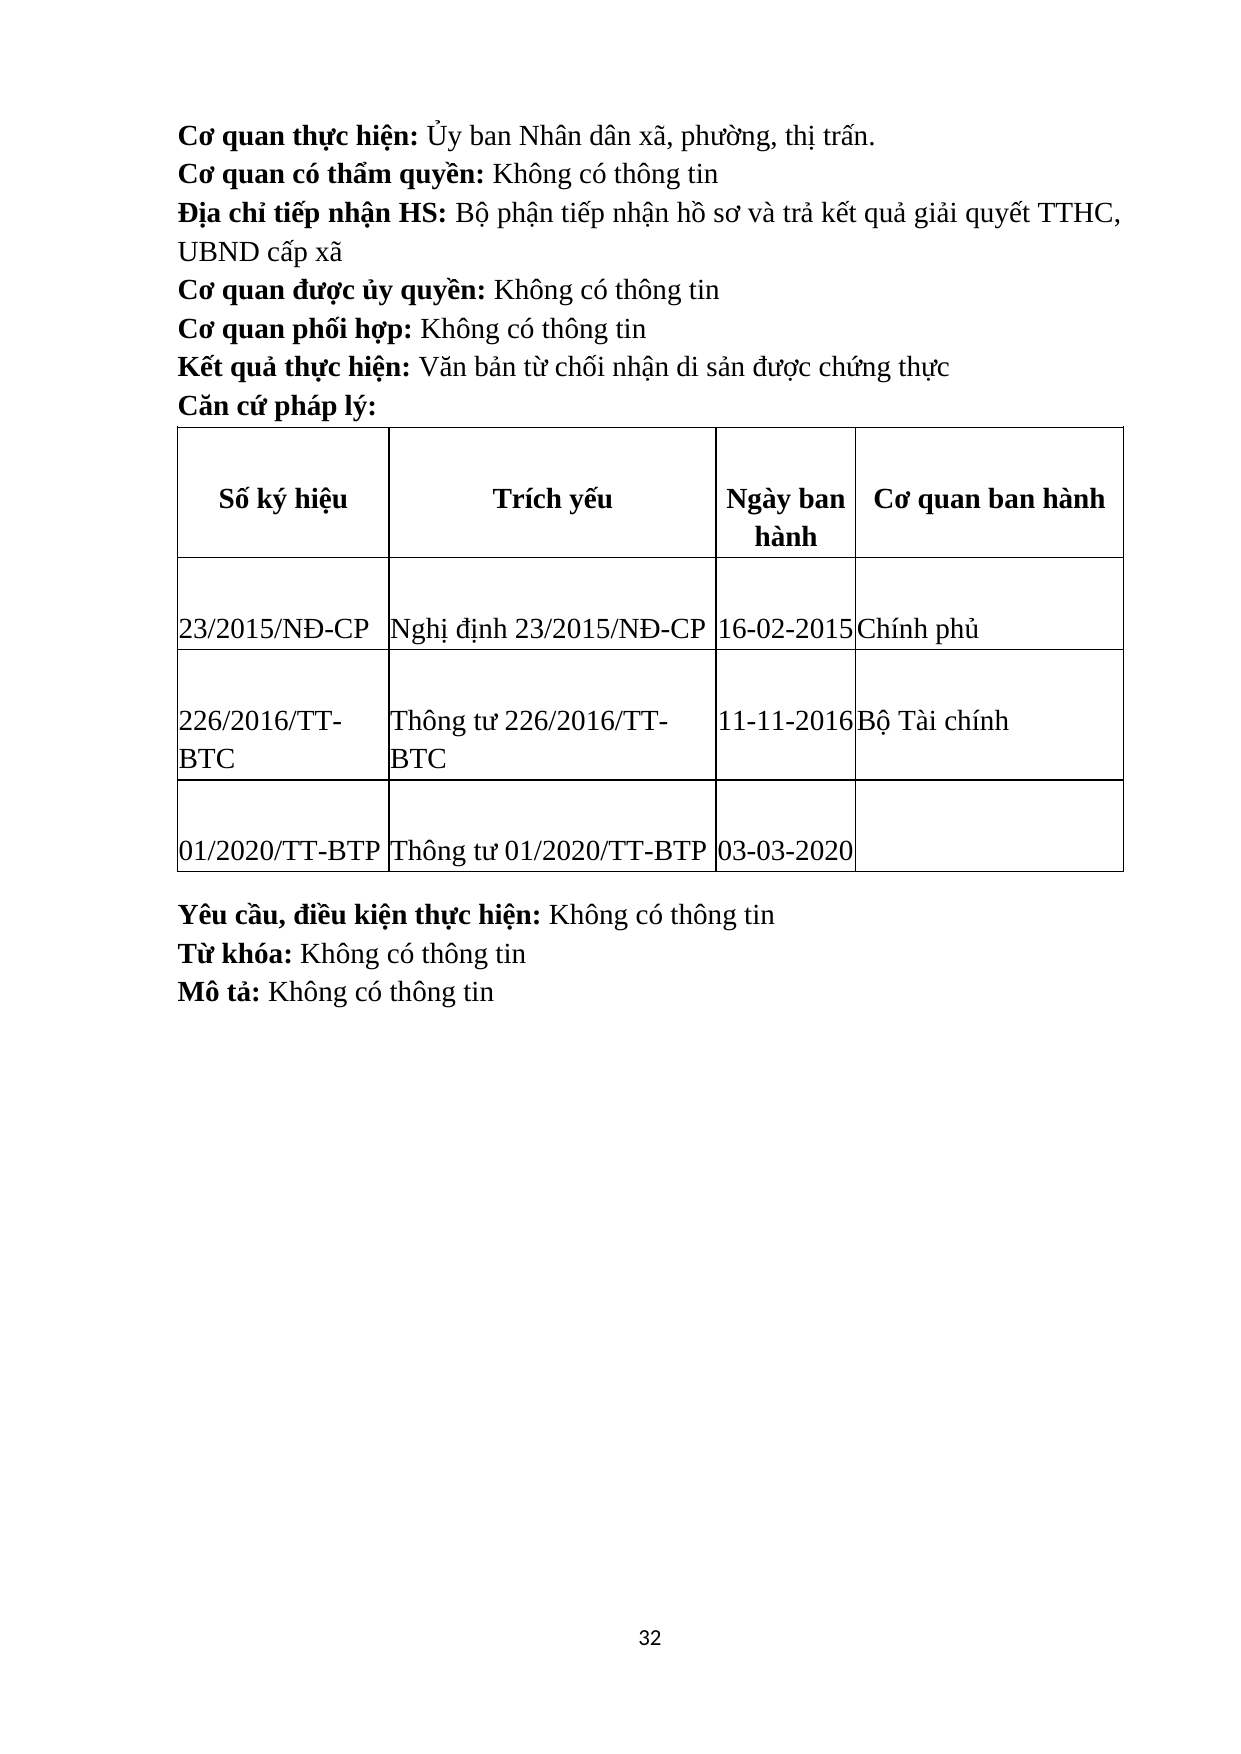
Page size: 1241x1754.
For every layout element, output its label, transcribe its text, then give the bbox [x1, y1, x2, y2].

text Cơ quan có thẩm quyền: Không có thông tin [177, 157, 1122, 190]
text Mô tả: Không có thông tin [177, 974, 1122, 1008]
text Cơ quan phối hợp: Không có thông tin [177, 311, 1122, 344]
table_cell Chính phủ [856, 558, 1123, 648]
text Kết quả thực hiện: Văn bản từ chối nhận di sản được chứng thực [177, 349, 1122, 383]
table_cell [856, 781, 1123, 871]
text Yêu cầu, điều kiện thực hiện: Không có thông tin [177, 897, 1122, 931]
table_cell Bộ Tài chính [856, 650, 1123, 779]
text Cơ quan được ủy quyền: Không có thông tin [177, 272, 1122, 306]
table_header Cơ quan ban hành [856, 428, 1123, 557]
text Cơ quan thực hiện: Ủy ban Nhân dân xã, phường, thị trấn. [177, 118, 1122, 152]
text Địa chỉ tiếp nhận HS: Bộ phận tiếp nhận hồ sơ và trả kết quả giải quyết TTHC, UBND cấp xã [177, 195, 1122, 267]
table_cell 16-02-2015 [717, 558, 855, 648]
table_cell 23/2015/NĐ-CP [178, 558, 388, 648]
table_cell Thông tư 01/2020/TT-BTP [390, 781, 715, 871]
table_header Ngày ban hành [717, 428, 855, 557]
text Từ khóa: Không có thông tin [177, 936, 1122, 969]
table_cell Thông tư 226/2016/TT-BTC [390, 650, 715, 779]
text Căn cứ pháp lý: [177, 388, 1122, 421]
table_header Số ký hiệu [178, 428, 388, 557]
table_header Trích yếu [390, 428, 715, 557]
table_cell Nghị định 23/2015/NĐ-CP [390, 558, 715, 648]
table_cell 01/2020/TT-BTP [178, 781, 388, 871]
table_cell 226/2016/TT-BTC [178, 650, 388, 779]
table_cell 03-03-2020 [717, 781, 855, 871]
table_cell 11-11-2016 [717, 650, 855, 779]
